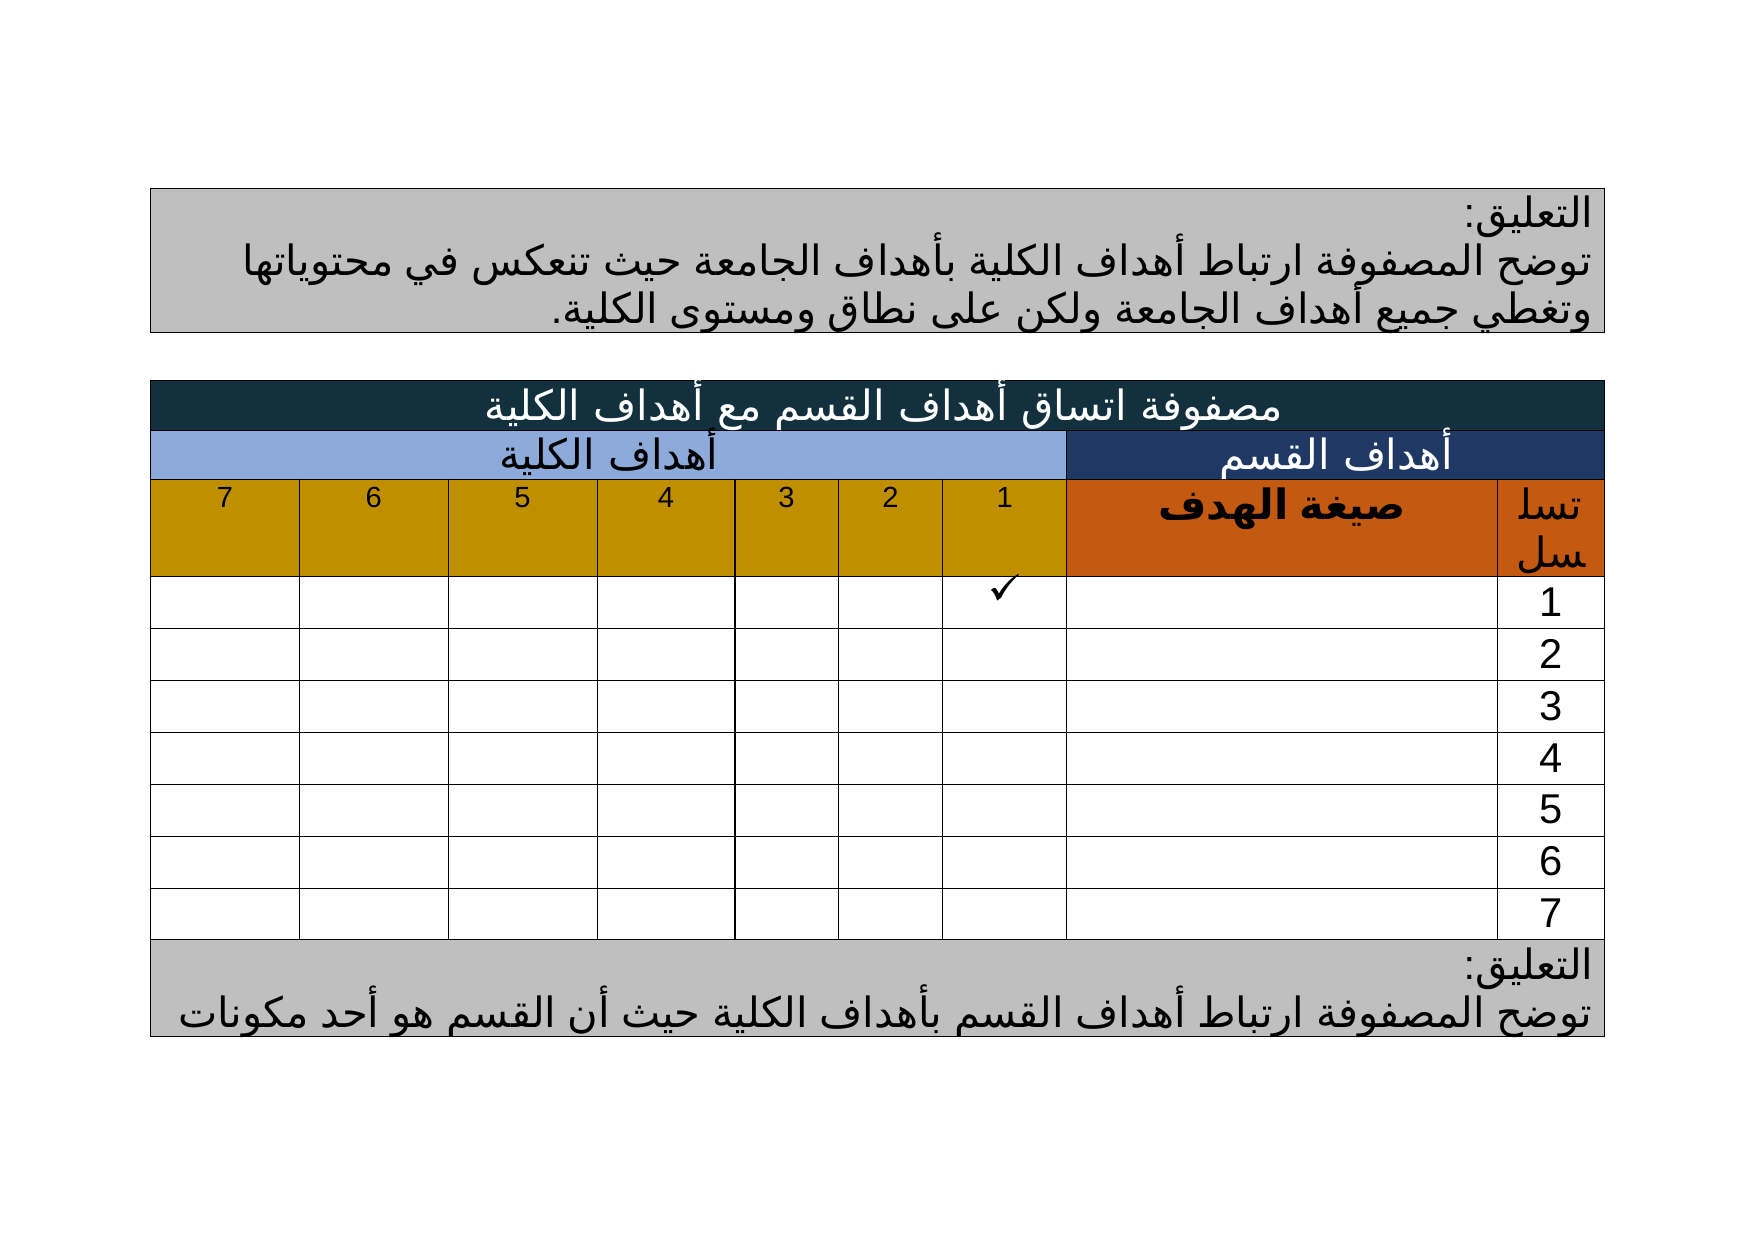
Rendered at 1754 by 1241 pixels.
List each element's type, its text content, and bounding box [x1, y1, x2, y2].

table_cell 3 [1498, 681, 1604, 732]
table_cell [598, 785, 734, 836]
table_cell [1067, 733, 1497, 784]
table_cell [598, 889, 734, 939]
table_cell [151, 577, 299, 628]
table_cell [151, 940, 1604, 1036]
table_cell [943, 837, 1066, 887]
table_cell [449, 837, 597, 887]
table_cell [839, 733, 942, 784]
table_cell [1067, 889, 1497, 939]
table_cell [943, 785, 1066, 836]
table_cell [598, 629, 734, 680]
table_cell 5 [1498, 785, 1604, 836]
table_cell [736, 681, 838, 732]
table_cell [300, 577, 448, 628]
table_cell [1067, 837, 1497, 887]
table_cell [449, 889, 597, 939]
table_cell [151, 785, 299, 836]
table_cell [736, 889, 838, 939]
table_cell 7 [151, 480, 299, 576]
table_cell [736, 837, 838, 887]
table_cell [598, 577, 734, 628]
table_cell [598, 837, 734, 887]
table_cell [943, 577, 1066, 628]
table_cell [736, 629, 838, 680]
table_cell [943, 681, 1066, 732]
table_cell [839, 681, 942, 732]
table_cell [839, 837, 942, 887]
table_cell [300, 733, 448, 784]
table_cell [449, 629, 597, 680]
table_cell 3 [736, 480, 838, 576]
table_cell 2 [839, 480, 942, 576]
table_cell 6 [300, 480, 448, 576]
table_cell [300, 889, 448, 939]
table_cell [151, 733, 299, 784]
table_cell [839, 889, 942, 939]
table_cell [839, 629, 942, 680]
table_cell [598, 681, 734, 732]
table_cell [839, 577, 942, 628]
table_cell [1067, 681, 1497, 732]
table_cell أهداف القسم [1067, 431, 1604, 479]
table_cell 6 [1498, 837, 1604, 887]
table_cell [300, 785, 448, 836]
table_cell [1067, 577, 1497, 628]
table_cell [300, 629, 448, 680]
table_cell تسلسل [1498, 480, 1604, 576]
table_cell [449, 733, 597, 784]
table_cell [598, 733, 734, 784]
table_cell 1 [943, 480, 1066, 576]
table_cell 2 [1498, 629, 1604, 680]
table_cell [1067, 785, 1497, 836]
table_cell صيغة الهدف [1067, 480, 1497, 576]
table_cell التعليق: توضح المصفوفة ارتباط أهداف الكلية بأهداف الجامعة حيث تنعكس في محتوياتها وتغطي جميع أهداف الجامعة ولكن على نطاق ومستوى الكلية. [151, 189, 1604, 332]
table_cell [151, 681, 299, 732]
table_cell [943, 629, 1066, 680]
table_cell [449, 681, 597, 732]
table_cell [449, 785, 597, 836]
table_cell 7 [1498, 889, 1604, 939]
table_cell 4 [598, 480, 734, 576]
table_cell [736, 733, 838, 784]
table_cell [151, 889, 299, 939]
table_cell [300, 837, 448, 887]
table_cell [943, 889, 1066, 939]
table_cell [736, 785, 838, 836]
table_cell [449, 577, 597, 628]
table_cell 1 [1498, 577, 1604, 628]
table_cell [151, 629, 299, 680]
table_cell [943, 733, 1066, 784]
table_cell 5 [449, 480, 597, 576]
table_cell 4 [1498, 733, 1604, 784]
table_cell [151, 837, 299, 887]
table_cell [1067, 629, 1497, 680]
table_cell [736, 577, 838, 628]
table_cell [839, 785, 942, 836]
table_header مصفوفة اتساق أهداف القسم مع أهداف الكلية [151, 381, 1604, 430]
table_cell [300, 681, 448, 732]
table_cell أهداف الكلية [151, 431, 1066, 479]
